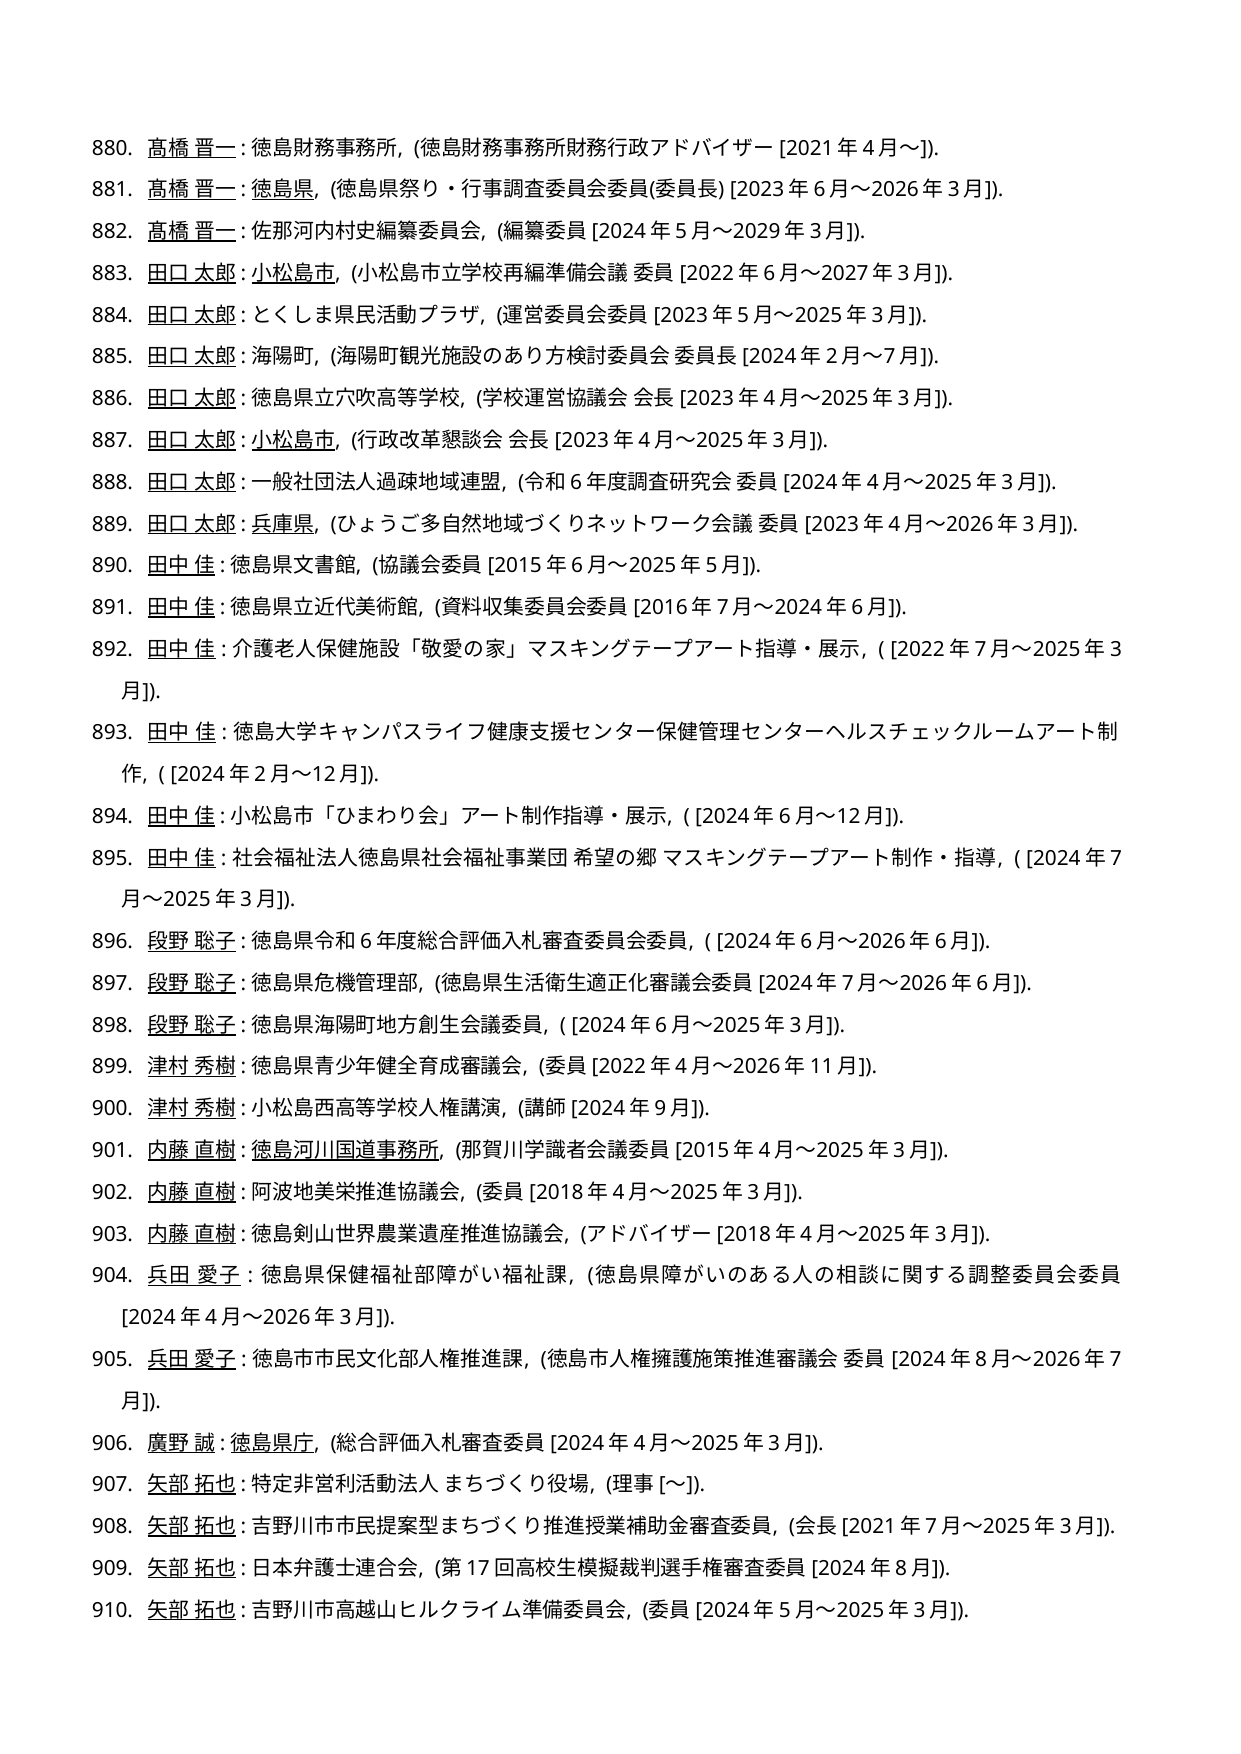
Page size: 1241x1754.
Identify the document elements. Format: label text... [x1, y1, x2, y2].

list 矢部 拓也 : 特定非営利活動法人 まちづくり役場, (理事 [〜]). [92, 1462, 1122, 1503]
list 田中 佳 : 徳島大学キャンパスライフ健康支援センター保健管理センターヘルスチェックルームアート制作, ( [2024年2月〜12月]). [92, 710, 1122, 793]
list 内藤 直樹 : 徳島河川国道事務所, (那賀川学識者会議委員 [2015年4月〜2025年3月]). [92, 1128, 1122, 1169]
list 矢部 拓也 : 日本弁護士連合会, (第17回高校生模擬裁判選手権審査委員 [2024年8月]). [92, 1545, 1122, 1587]
list 兵田 愛子 : 徳島県保健福祉部障がい福祉課, (徳島県障がいのある人の相談に関する調整委員会委員 [2024年4月〜2026年3月]). [92, 1253, 1122, 1336]
list 田中 佳 : 徳島県立近代美術館, (資料収集委員会委員 [2016年7月〜2024年6月]). [92, 584, 1122, 626]
list 兵田 愛子 : 徳島市市民文化部人権推進課, (徳島市人権擁護施策推進審議会 委員 [2024年8月〜2026年7月]). [92, 1336, 1122, 1420]
list 髙橋 晋一 : 佐那河内村史編纂委員会, (編纂委員 [2024年5月〜2029年3月]). [92, 209, 1122, 250]
list 田中 佳 : 社会福祉法人徳島県社会福祉事業団 希望の郷 マスキングテープアート制作・指導, ( [2024年7月〜2025年3月]). [92, 835, 1122, 919]
list 田中 佳 : 介護老人保健施設「敬愛の家」マスキングテープアート指導・展示, ( [2022年7月〜2025年3月]). [92, 626, 1122, 710]
list 髙橋 晋一 : 徳島県, (徳島県祭り・行事調査委員会委員(委員長) [2023年6月〜2026年3月]). [92, 167, 1122, 209]
list 矢部 拓也 : 吉野川市市民提案型まちづくり推進授業補助金審査委員, (会長 [2021年7月〜2025年3月]). [92, 1503, 1122, 1545]
list 段野 聡子 : 徳島県令和6年度総合評価入札審査委員会委員, ( [2024年6月〜2026年6月]). [92, 919, 1122, 961]
list 田口 太郎 : 海陽町, (海陽町観光施設のあり方検討委員会 委員長 [2024年2月〜7月]). [92, 334, 1122, 376]
list 田口 太郎 : 小松島市, (小松島市立学校再編準備会議 委員 [2022年6月〜2027年3月]). [92, 250, 1122, 292]
list 津村 秀樹 : 小松島西高等学校人権講演, (講師 [2024年9月]). [92, 1086, 1122, 1128]
list 津村 秀樹 : 徳島県青少年健全育成審議会, (委員 [2022年4月〜2026年11月]). [92, 1044, 1122, 1086]
list 田口 太郎 : 小松島市, (行政改革懇談会 会長 [2023年4月〜2025年3月]). [92, 417, 1122, 459]
list 田口 太郎 : 徳島県立穴吹高等学校, (学校運営協議会 会長 [2023年4月〜2025年3月]). [92, 376, 1122, 417]
list 田口 太郎 : 兵庫県, (ひょうご多自然地域づくりネットワーク会議 委員 [2023年4月〜2026年3月]). [92, 501, 1122, 543]
list 田中 佳 : 徳島県文書館, (協議会委員 [2015年6月〜2025年5月]). [92, 543, 1122, 584]
list 内藤 直樹 : 阿波地美栄推進協議会, (委員 [2018年4月〜2025年3月]). [92, 1169, 1122, 1211]
list 田口 太郎 : 一般社団法人過疎地域連盟, (令和6年度調査研究会 委員 [2024年4月〜2025年3月]). [92, 459, 1122, 501]
list 段野 聡子 : 徳島県海陽町地方創生会議委員, ( [2024年6月〜2025年3月]). [92, 1002, 1122, 1044]
list 内藤 直樹 : 徳島剣山世界農業遺産推進協議会, (アドバイザー [2018年4月〜2025年3月]). [92, 1211, 1122, 1253]
list 段野 聡子 : 徳島県危機管理部, (徳島県生活衛生適正化審議会委員 [2024年7月〜2026年6月]). [92, 961, 1122, 1002]
list 田口 太郎 : とくしま県民活動プラザ, (運営委員会委員 [2023年5月〜2025年3月]). [92, 292, 1122, 334]
list 髙橋 晋一 : 徳島財務事務所, (徳島財務事務所財務行政アドバイザー [2021年4月〜]). [92, 125, 1122, 167]
list 矢部 拓也 : 吉野川市高越山ヒルクライム準備委員会, (委員 [2024年5月〜2025年3月]). [92, 1587, 1122, 1629]
list 田中 佳 : 小松島市「ひまわり会」アート制作指導・展示, ( [2024年6月〜12月]). [92, 793, 1122, 835]
list 廣野 誠 : 徳島県庁, (総合評価入札審査委員 [2024年4月〜2025年3月]). [92, 1420, 1122, 1462]
